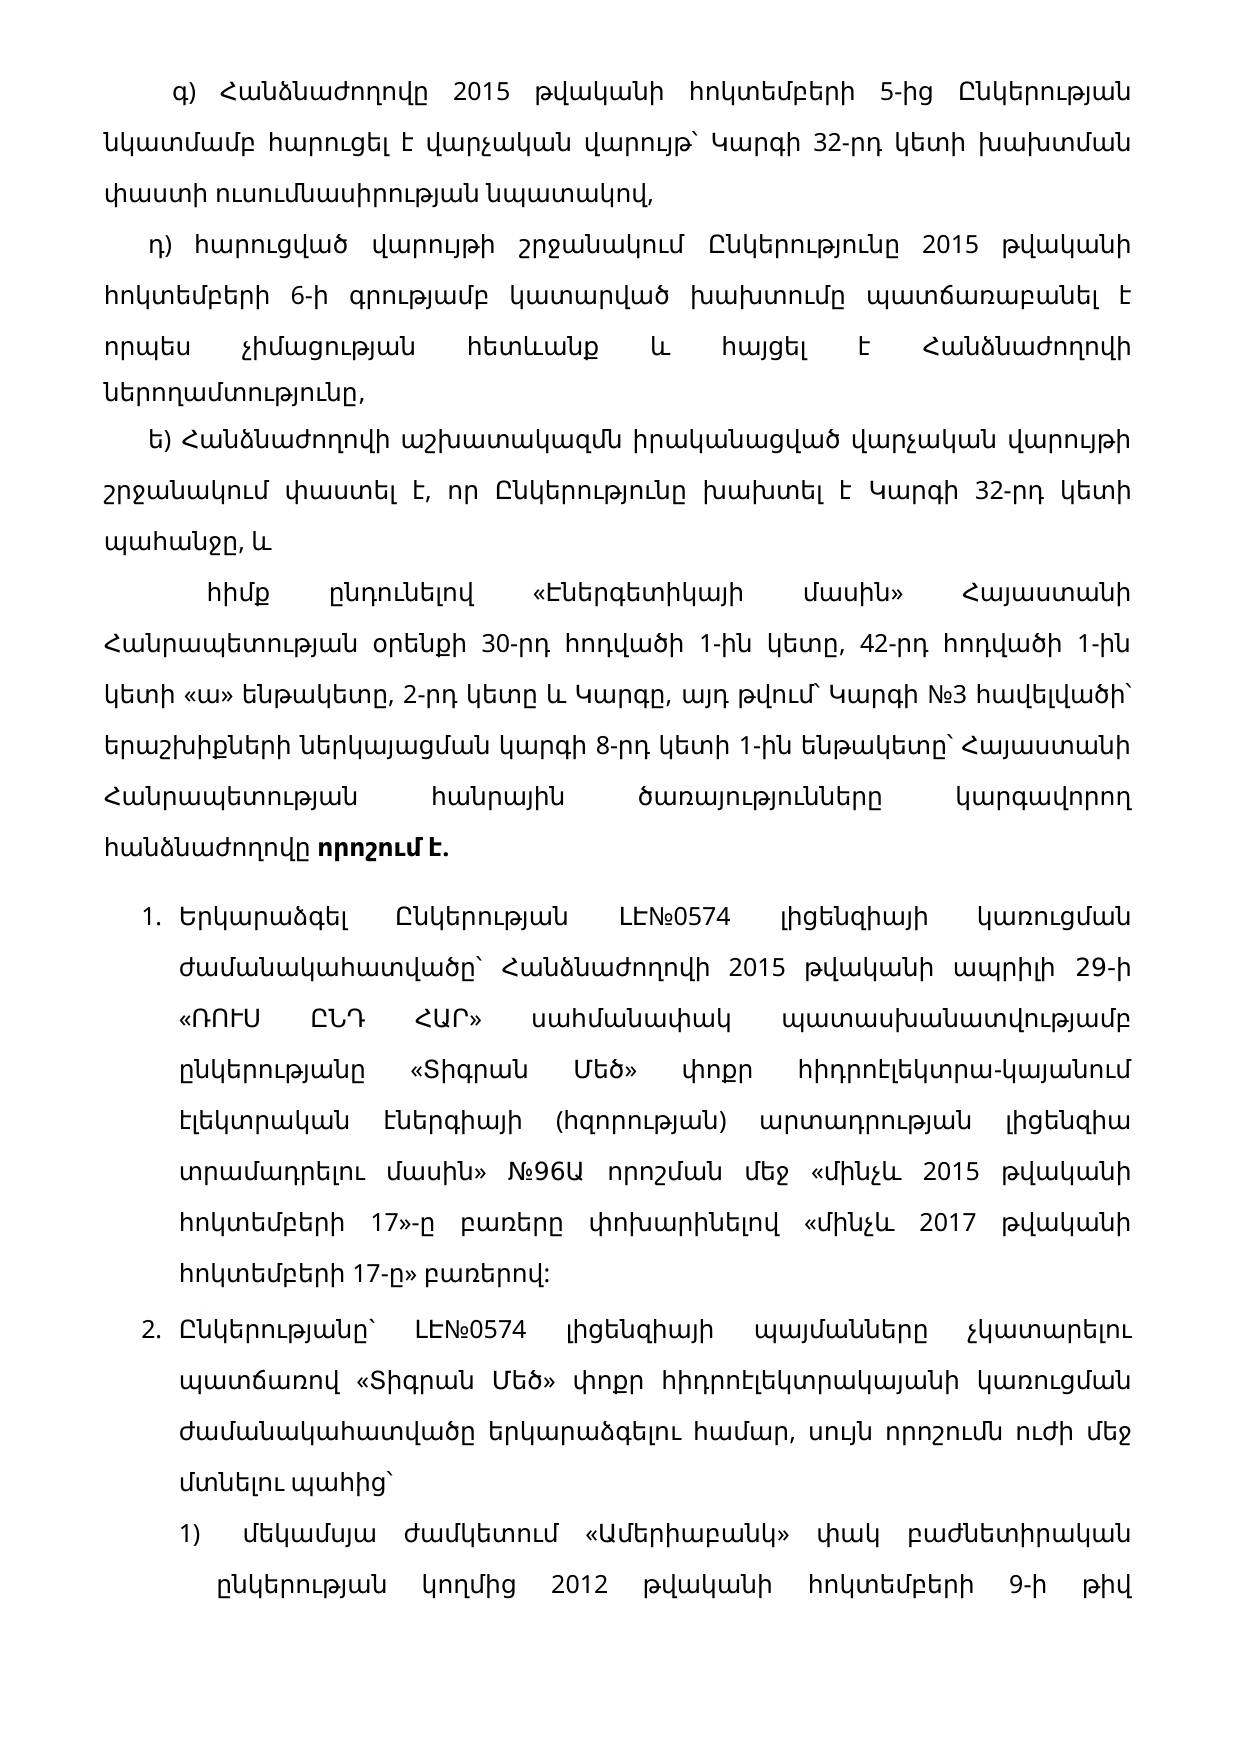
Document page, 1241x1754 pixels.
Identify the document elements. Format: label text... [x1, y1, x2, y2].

list Ընկերությանը` ԼԷ№0574 լիցենզիայի պայմանները չկատարելու պատճառով «Տիգրան Մեծ» փոքր հիդրոէլեկտրակայանի կառուցման ժամանակահատվածը երկարաձգելու համար, սույն որոշումն ուժի մեջ մտնելու պահից՝ [141, 1311, 1132, 1498]
text գ) Հանձնաժողովը 2015 թվականի հոկտեմբերի 5-ից Ընկերության նկատմամբ հարուցել է վարչական վարույթ՝ Կարգի 32-րդ կետի խախտման փաստի ուսումնասիրության նպատակով, [103, 74, 1132, 210]
list Երկարաձգել Ընկերության ԼԷ№0574 լիցենզիայի կառուցման ժամանակահատվածը՝ Հանձնաժողովի 2015 թվականի ապրիլի 29-ի «ՌՈՒՍ ԸՆԴ ՀԱՐ» սահմանափակ պատասխանատվությամբ ընկերությանը «Տիգրան Մեծ» փոքր հիդրոէլեկտրա-կայանում էլեկտրական էներգիայի (հզորության) արտադրության լիցենզիա տրամադրելու մասին» №96Ա որոշման մեջ «մինչև 2015 թվականի հոկտեմբերի 17»-ը բառերը փոխարինելով «մինչև 2017 թվականի հոկտեմբերի 17-ը» բառերով: [141, 899, 1132, 1290]
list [178, 1515, 1132, 1601]
text հիմք ընդունելով «Էներգետիկայի մասին» Հայաստանի Հանրապետության օրենքի 30-րդ հոդվածի 1-ին կետը, 42-րդ հոդվածի 1-ին կետի «ա» ենթակետը, 2-րդ կետը և Կարգը, այդ թվում՝ Կարգի №3 հավելվածի՝ երաշխիքների ներկայացման կարգի 8-րդ կետի 1-ին ենթակետը՝ Հայաստանի Հանրապետության հանրային ծառայությունները կարգավորող հանձնաժողովը որոշում է. [103, 574, 1132, 864]
text դ) հարուցված վարույթի շրջանակում Ընկերությունը 2015 թվականի հոկտեմբերի 6-ի գրությամբ կատարված խախտումը պատճառաբանել է որպես չիմացության հետևանք և հայցել է Հանձնաժողովի ներողամտությունը, [103, 227, 1132, 407]
text ե) Հանձնաժողովի աշխատակազմն իրականացված վարչական վարույթի շրջանակում փաստել է, որ Ընկերությունը խախտել է Կարգի 32-րդ կետի պահանջը, և [103, 421, 1132, 558]
